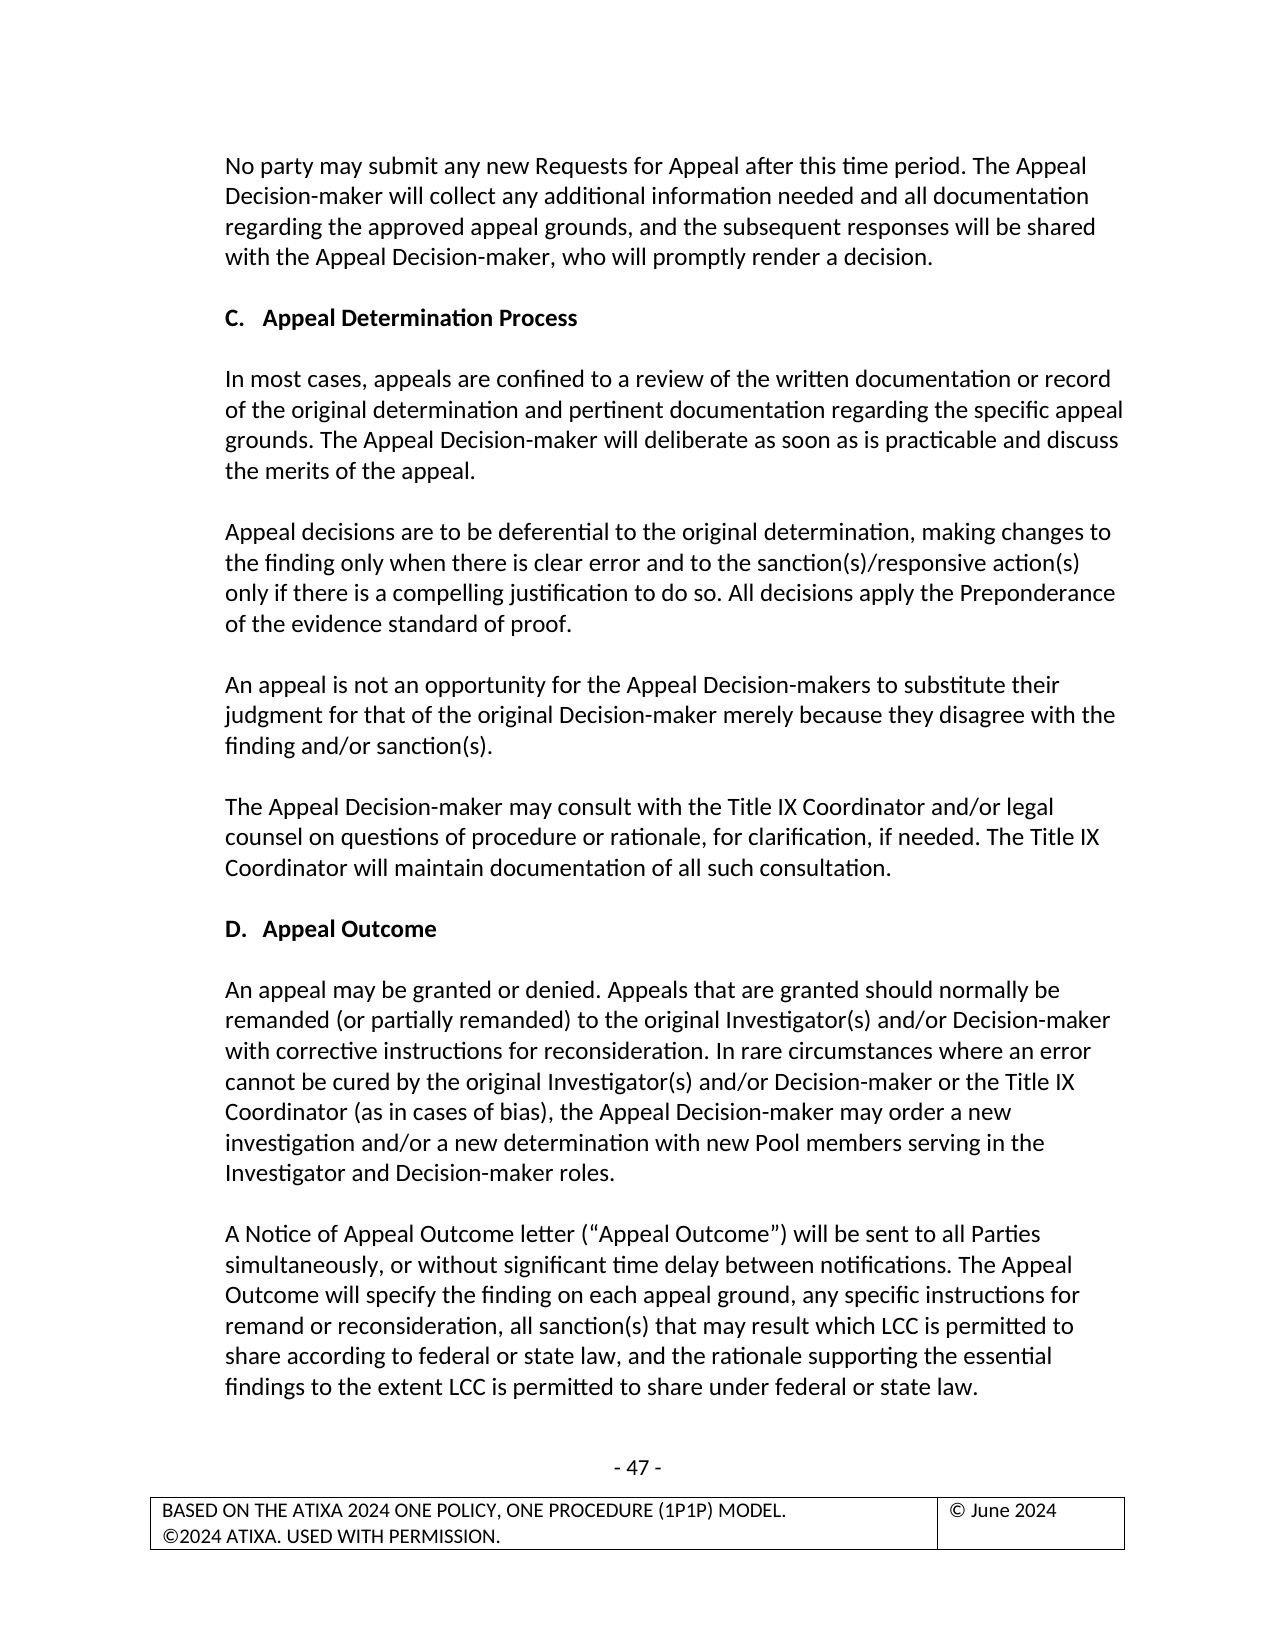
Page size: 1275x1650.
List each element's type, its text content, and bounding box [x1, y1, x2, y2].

text An appeal is not an opportunity for the Appeal Decision-makers to substitute their judgment for that of the original Decision-maker merely because they disagree with the finding and/or sanction(s). [225, 669, 1125, 760]
text No party may submit any new Requests for Appeal after this time period. The Appeal Decision-maker will collect any additional information needed and all documentation regarding the approved appeal grounds, and the subsequent responses will be shared with the Appeal Decision-maker, who will promptly render a decision. [225, 150, 1125, 272]
list An appeal may be granted or denied. Appeals that are granted should normally be remanded (or partially remanded) to the original Investigator(s) and/or Decision-maker with corrective instructions for reconsideration. In rare circumstances where an error cannot be cured by the original Investigator(s) and/or Decision-maker or the Title IX Coordinator (as in cases of bias), the Appeal Decision-maker may order a new investigation and/or a new determination with new Pool members serving in the Investigator and Decision-maker roles. [225, 974, 1125, 1188]
text The Appeal Decision-maker may consult with the Title IX Coordinator and/or legal counsel on questions of procedure or rationale, for clarification, if needed. The Title IX Coordinator will maintain documentation of all such consultation. [225, 791, 1125, 882]
text A Notice of Appeal Outcome letter (“Appeal Outcome”) will be sent to all Parties simultaneously, or without significant time delay between notifications. The Appeal Outcome will specify the finding on each appeal ground, any specific instructions for remand or reconsideration, all sanction(s) that may result which LCC is permitted to share according to federal or state law, and the rationale supporting the essential findings to the extent LCC is permitted to share under federal or state law. [225, 1218, 1125, 1401]
subtitle Appeal Outcome [225, 913, 1125, 943]
text Appeal decisions are to be deferential to the original determination, making changes to the finding only when there is clear error and to the sanction(s)/responsive action(s) only if there is a compelling justification to do so. All decisions apply the Preponderance of the evidence standard of proof. [225, 516, 1125, 638]
text In most cases, appeals are confined to a review of the written documentation or record of the original determination and pertinent documentation regarding the specific appeal grounds. The Appeal Decision-maker will deliberate as soon as is practicable and discuss the merits of the appeal. [225, 364, 1125, 486]
subtitle Appeal Determination Process [225, 303, 1125, 333]
